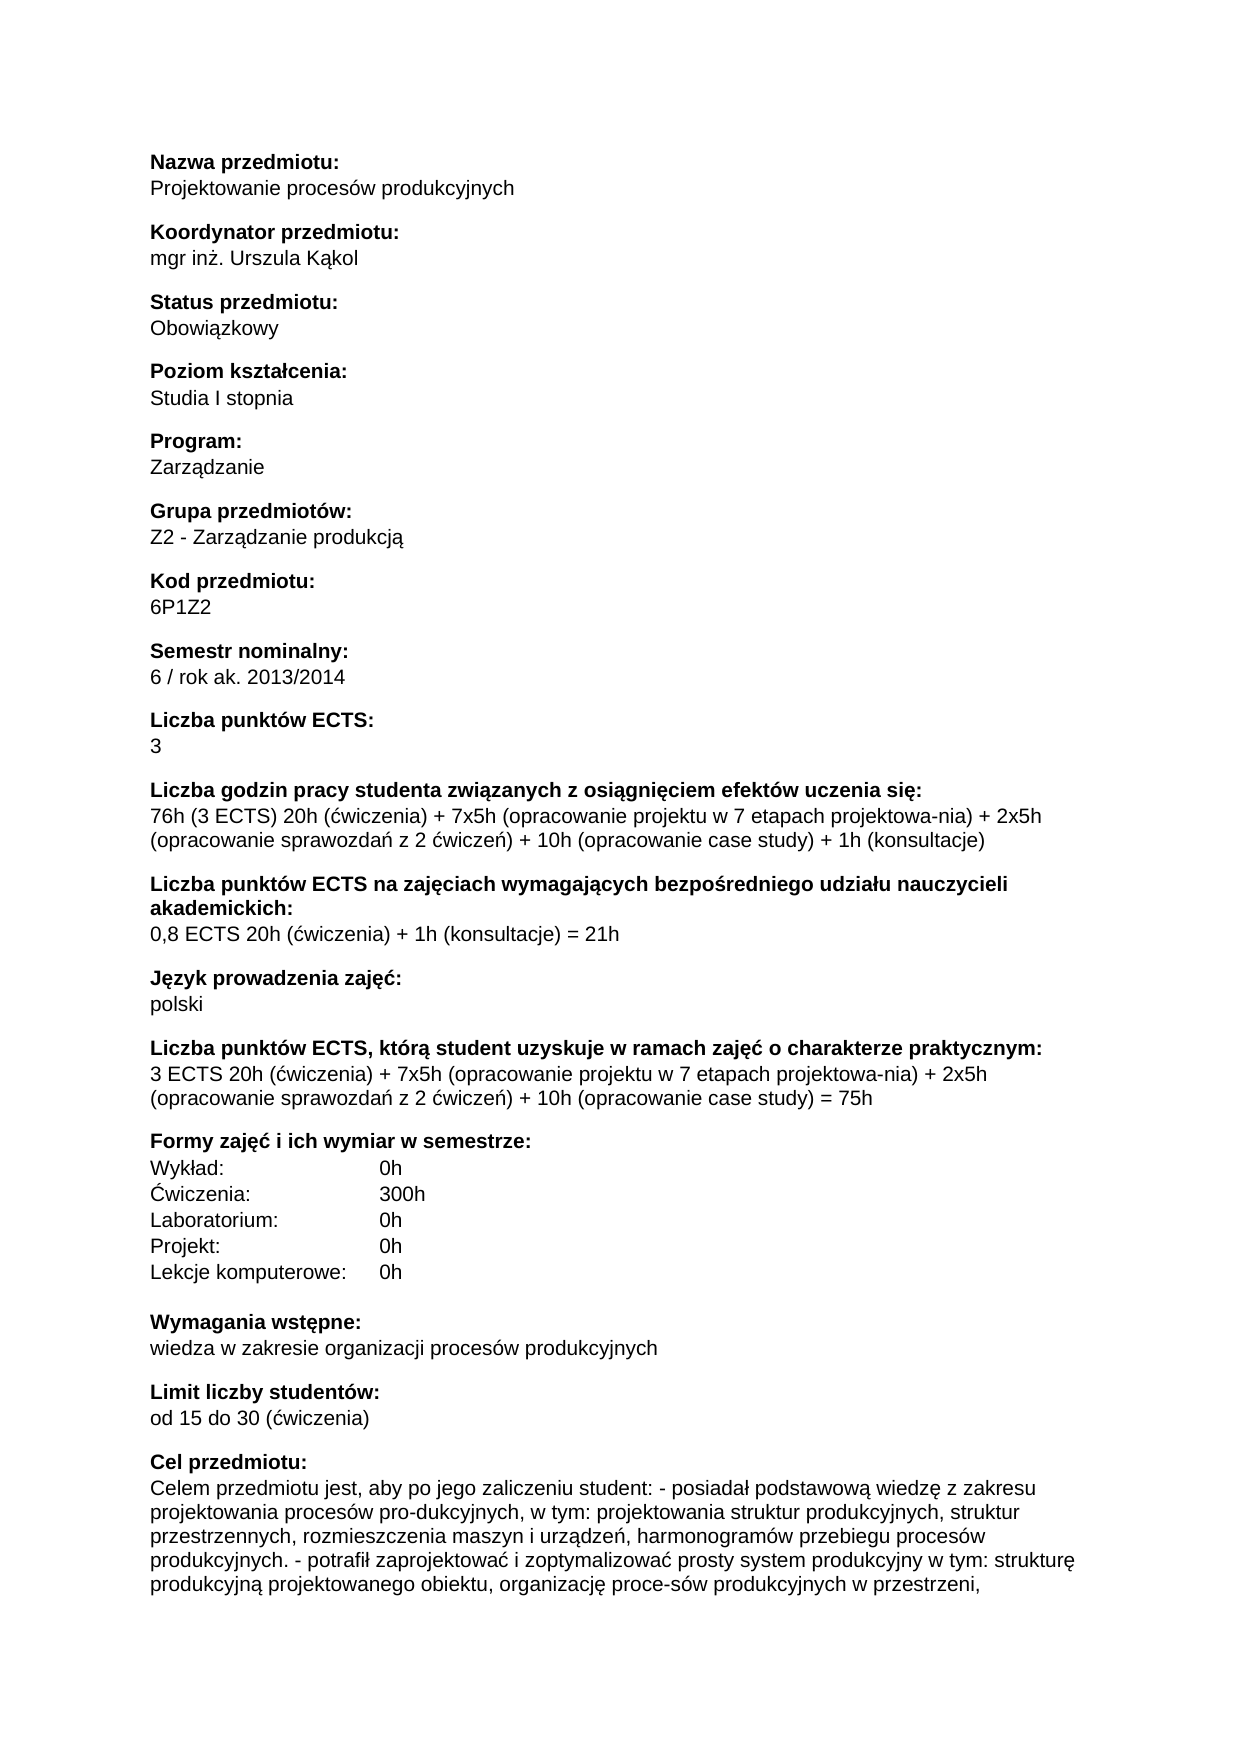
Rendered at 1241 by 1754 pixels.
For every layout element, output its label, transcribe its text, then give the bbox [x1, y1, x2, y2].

table_cell Lekcje komputerowe: [140, 1260, 367, 1284]
text Z2 - Zarządzanie produkcją [150, 525, 1090, 549]
text Kod przedmiotu: [150, 569, 1090, 593]
table_cell 300h [369, 1180, 597, 1206]
text wiedza w zakresie organizacji procesów produkcyjnych [150, 1336, 1090, 1360]
text Obowiązkowy [150, 316, 1090, 339]
text Grupa przedmiotów: [150, 499, 1090, 523]
text 0,8 ECTS 20h (ćwiczenia) + 1h (konsultacje) = 21h [150, 922, 1090, 946]
text Formy zajęć i ich wymiar w semestrze: [150, 1129, 1090, 1153]
text polski [150, 992, 1090, 1016]
text 3 [150, 734, 1090, 758]
text 3 ECTS 20h (ćwiczenia) + 7x5h (opracowanie projektu w 7 etapach projektowa-nia) + 2x5h (opracowanie sprawozdań z 2 ćwiczeń) + 10h (opracowanie case study) = 75h [150, 1061, 1090, 1109]
text Status przedmiotu: [150, 289, 1090, 313]
text Cel przedmiotu: [150, 1449, 1090, 1473]
text Poziom kształcenia: [150, 359, 1090, 383]
text Koordynator przedmiotu: [150, 220, 1090, 244]
text Liczba godzin pracy studenta związanych z osiągnięciem efektów uczenia się: [150, 778, 1090, 802]
table_cell Laboratorium: [140, 1208, 367, 1232]
text Projektowanie procesów produkcyjnych [150, 176, 1090, 200]
text Studia I stopnia [150, 385, 1090, 409]
text Język prowadzenia zajęć: [150, 966, 1090, 989]
text Limit liczby studentów: [150, 1380, 1090, 1404]
table_cell Projekt: [140, 1234, 367, 1258]
text Semestr nominalny: [150, 638, 1090, 662]
text Liczba punktów ECTS na zajęciach wymagających bezpośredniego udziału nauczycieli akademickich: [150, 872, 1090, 920]
table_header 0h [369, 1156, 597, 1180]
table_header Wykład: [140, 1156, 367, 1180]
text 6 / rok ak. 2013/2014 [150, 664, 1090, 688]
table_cell 0h [369, 1258, 597, 1284]
text 76h (3 ECTS) 20h (ćwiczenia) + 7x5h (opracowanie projektu w 7 etapach projektowa-nia) + 2x5h (opracowanie sprawozdań z 2 ćwiczeń) + 10h (opracowanie case study) + 1h (konsultacje) [150, 804, 1090, 852]
table_cell Ćwiczenia: [140, 1182, 367, 1206]
text Liczba punktów ECTS: [150, 708, 1090, 732]
text mgr inż. Urszula Kąkol [150, 246, 1090, 270]
text 6P1Z2 [150, 595, 1090, 619]
text Wymagania wstępne: [150, 1310, 1090, 1334]
text Liczba punktów ECTS, którą student uzyskuje w ramach zajęć o charakterze praktycznym: [150, 1035, 1090, 1059]
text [150, 1476, 1090, 1595]
table_cell 0h [369, 1232, 597, 1258]
text Program: [150, 429, 1090, 453]
text Zarządzanie [150, 455, 1090, 479]
table_cell 0h [369, 1206, 597, 1232]
text Nazwa przedmiotu: [150, 150, 1090, 174]
text od 15 do 30 (ćwiczenia) [150, 1406, 1090, 1430]
